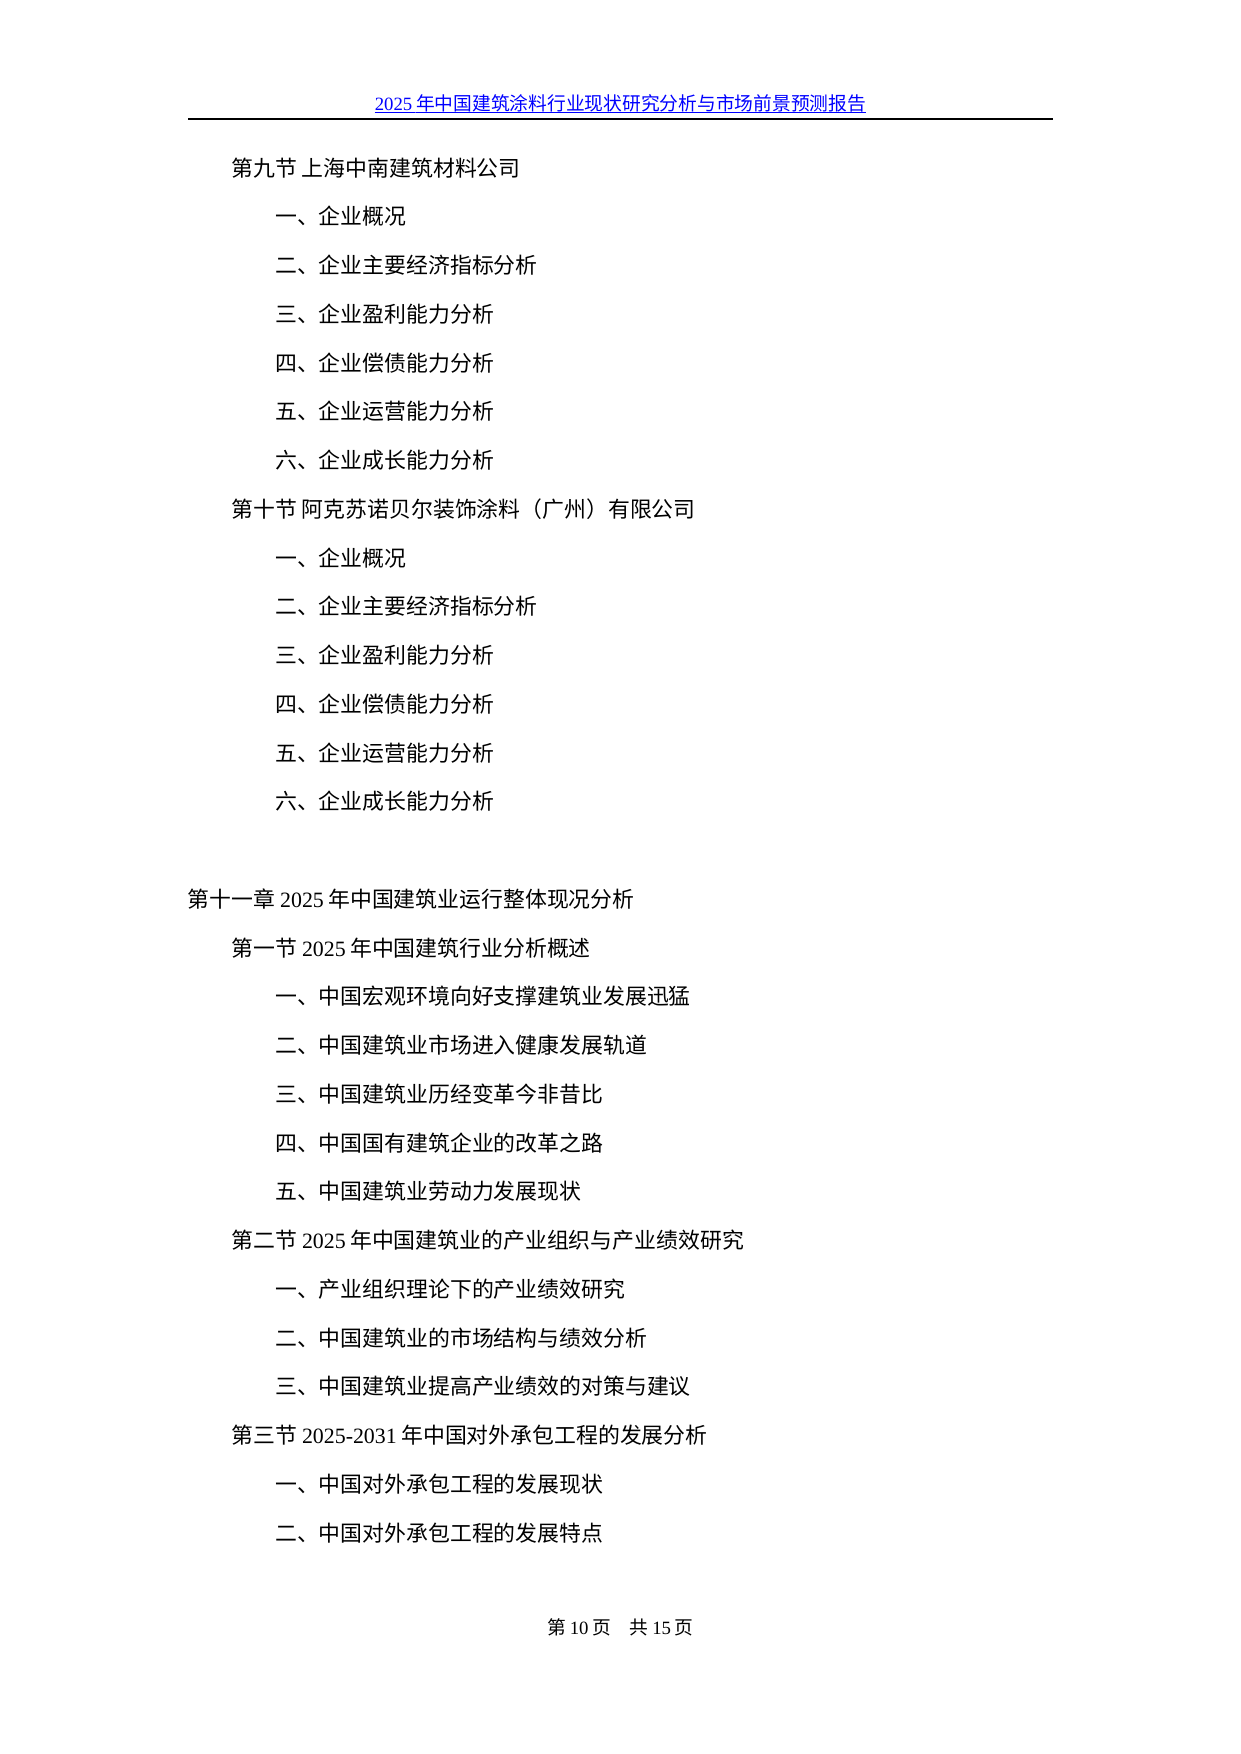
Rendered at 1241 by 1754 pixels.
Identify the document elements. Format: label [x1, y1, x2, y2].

text [187, 150, 1053, 1548]
